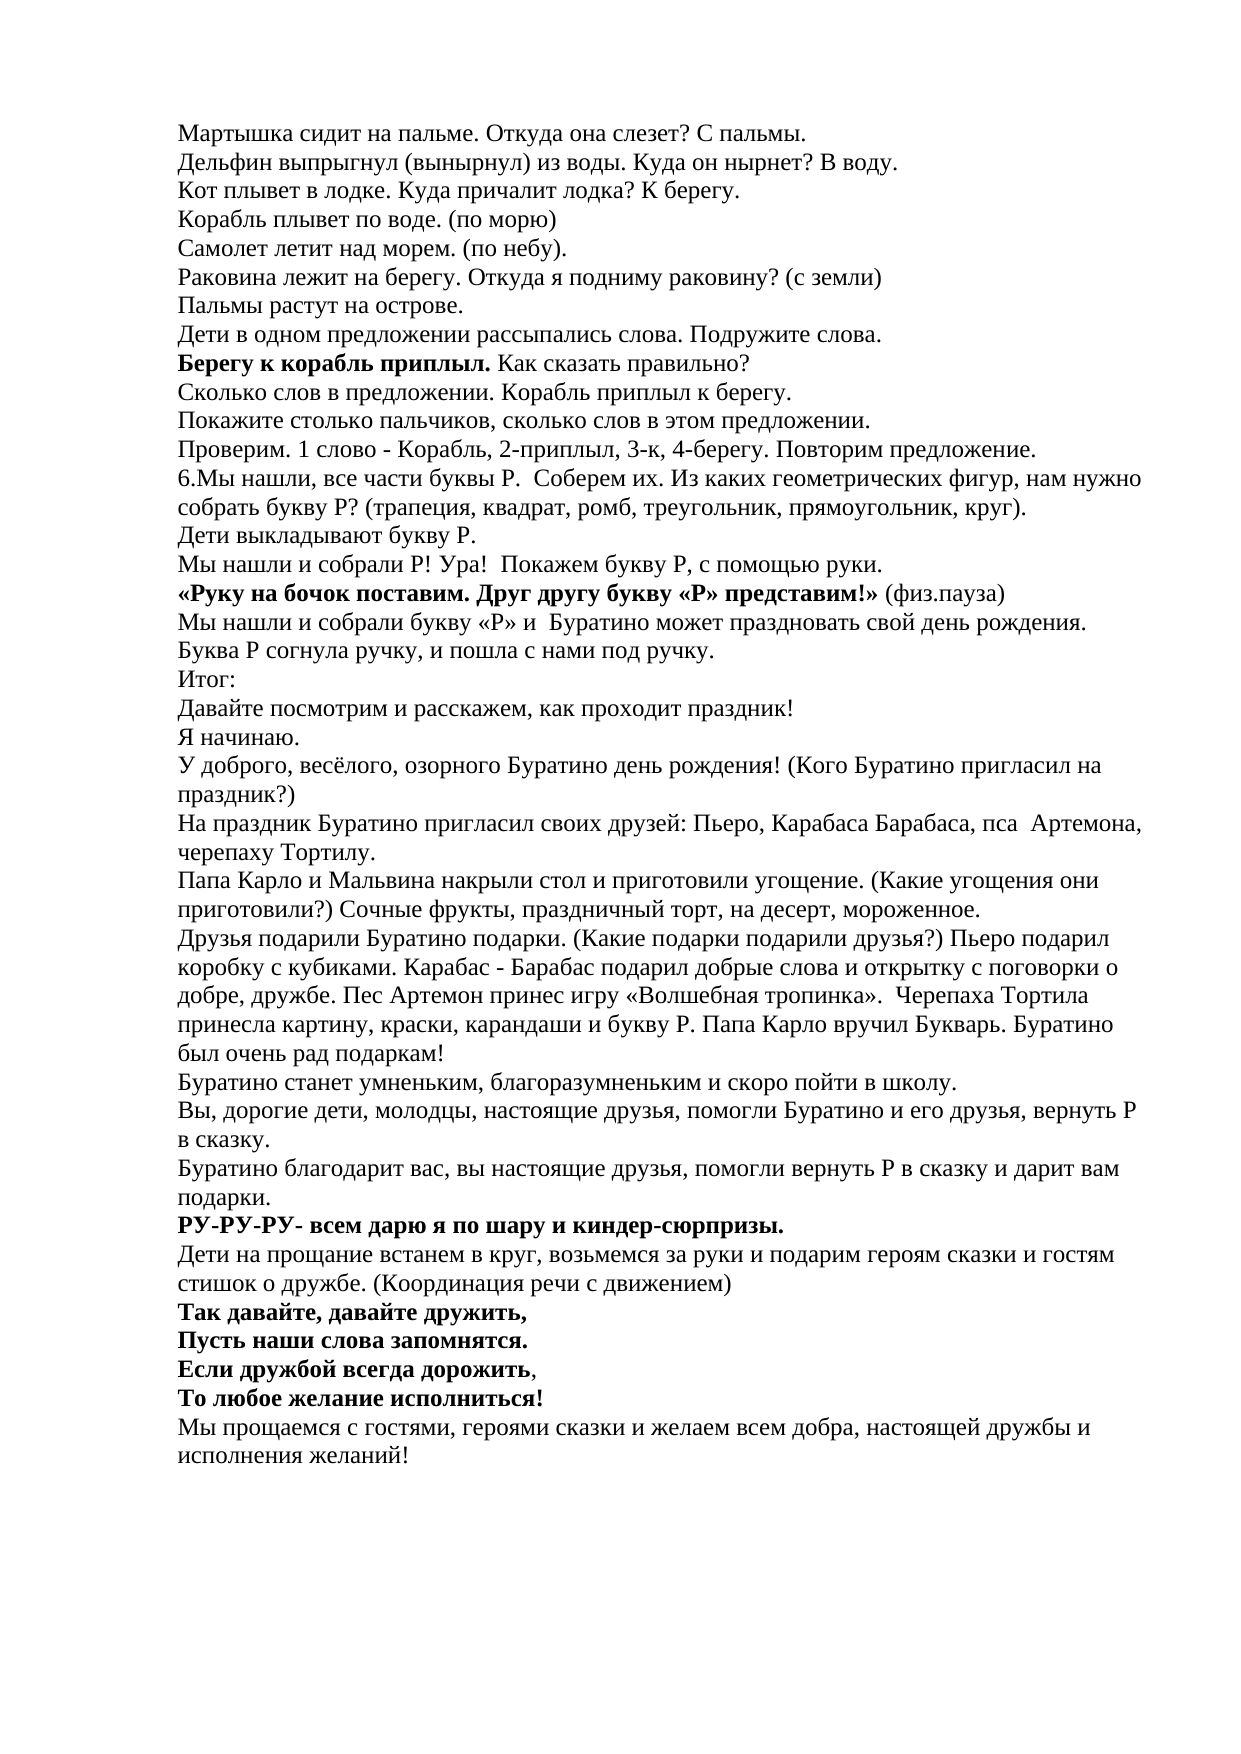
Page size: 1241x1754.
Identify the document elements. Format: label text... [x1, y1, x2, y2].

text Буква Р согнула ручку, и пошла с нами под ручку. [177, 636, 1152, 664]
text Дети на прощание встанем в круг, возьмемся за руки и подарим героям сказки и гостям стишок о дружбе. (Координация речи с движением) [177, 1239, 1152, 1297]
text Так давайте, давайте дружить, [177, 1297, 1152, 1326]
text Папа Карло и Мальвина накрыли стол и приготовили угощение. (Какие угощения они приготовили?) Сочные фрукты, праздничный торт, на десерт, мороженное. [177, 866, 1152, 923]
text Буратино благодарит вас, вы настоящие друзья, помогли вернуть Р в сказку и дарит вам подарки. [177, 1153, 1152, 1211]
text Дельфин выпрыгнул (вынырнул) из воды. Куда он нырнет? В воду. [177, 147, 1152, 176]
text Друзья подарили Буратино подарки. (Какие подарки подарили друзья?) Пьеро подарил коробку с кубиками. Карабас - Барабас подарил добрые слова и открытку с поговорки о добре, дружбе. Пес Артемон принес игру «Волшебная тропинка». Черепаха Тортила принесла картину, краски, карандаши и букву Р. Папа Карло вручил Букварь. Буратино был очень рад подаркам! [177, 923, 1152, 1067]
text Покажите столько пальчиков, сколько слов в этом предложении. [177, 406, 1152, 434]
text Я начинаю. [177, 722, 1152, 751]
text Мы прощаемся с гостями, героями сказки и желаем всем добра, настоящей дружбы и исполнения желаний! [177, 1412, 1152, 1469]
text Пальмы растут на острове. [177, 291, 1152, 319]
text Буратино станет умненьким, благоразумненьким и скоро пойти в школу. [177, 1067, 1152, 1096]
text Кот плывет в лодке. Куда причалит лодка? К берегу. [177, 176, 1152, 204]
text 6.Мы нашли, все части буквы Р. Соберем их. Из каких геометрических фигур, нам нужно собрать букву Р? (трапеция, квадрат, ромб, треугольник, прямоугольник, круг). [177, 463, 1152, 521]
text «Руку на бочок поставим. Друг другу букву «Р» представим!» (физ.пауза) [177, 578, 1152, 607]
text Дети выкладывают букву Р. [177, 521, 1152, 549]
text Проверим. 1 слово - Корабль, 2-приплыл, 3-к, 4-берегу. Повторим предложение. [177, 434, 1152, 463]
text То любое желание исполниться! [177, 1383, 1152, 1412]
text На праздник Буратино пригласил своих друзей: Пьеро, Карабаса Барабаса, пса Артемона, черепаху Тортилу. [177, 808, 1152, 866]
text Корабль плывет по воде. (по морю) [177, 204, 1152, 233]
text Давайте посмотрим и расскажем, как проходит праздник! [177, 693, 1152, 722]
text Пусть наши слова запомнятся. [177, 1326, 1152, 1354]
text Самолет летит над морем. (по небу). [177, 233, 1152, 262]
text Берегу к корабль приплыл. Как сказать правильно? [177, 348, 1152, 377]
text У доброго, весёлого, озорного Буратино день рождения! (Кого Буратино пригласил на праздник?) [177, 751, 1152, 808]
text Дети в одном предложении рассыпались слова. Подружите слова. [177, 319, 1152, 348]
text Если дружбой всегда дорожить, [177, 1354, 1152, 1383]
text РУ-РУ-РУ- всем дарю я по шару и киндер-сюрпризы. [177, 1211, 1152, 1239]
text Итог: [177, 664, 1152, 693]
text Вы, дорогие дети, молодцы, настоящие друзья, помогли Буратино и его друзья, вернуть Р в сказку. [177, 1096, 1152, 1153]
text Сколько слов в предложении. Корабль приплыл к берегу. [177, 377, 1152, 406]
text Мартышка сидит на пальме. Откуда она слезет? С пальмы. [177, 118, 1152, 147]
text Мы нашли и собрали букву «Р» и Буратино может праздновать свой день рождения. [177, 607, 1152, 636]
text Мы нашли и собрали Р! Ура! Покажем букву Р, с помощью руки. [177, 549, 1152, 578]
text Раковина лежит на берегу. Откуда я подниму раковину? (с земли) [177, 262, 1152, 291]
